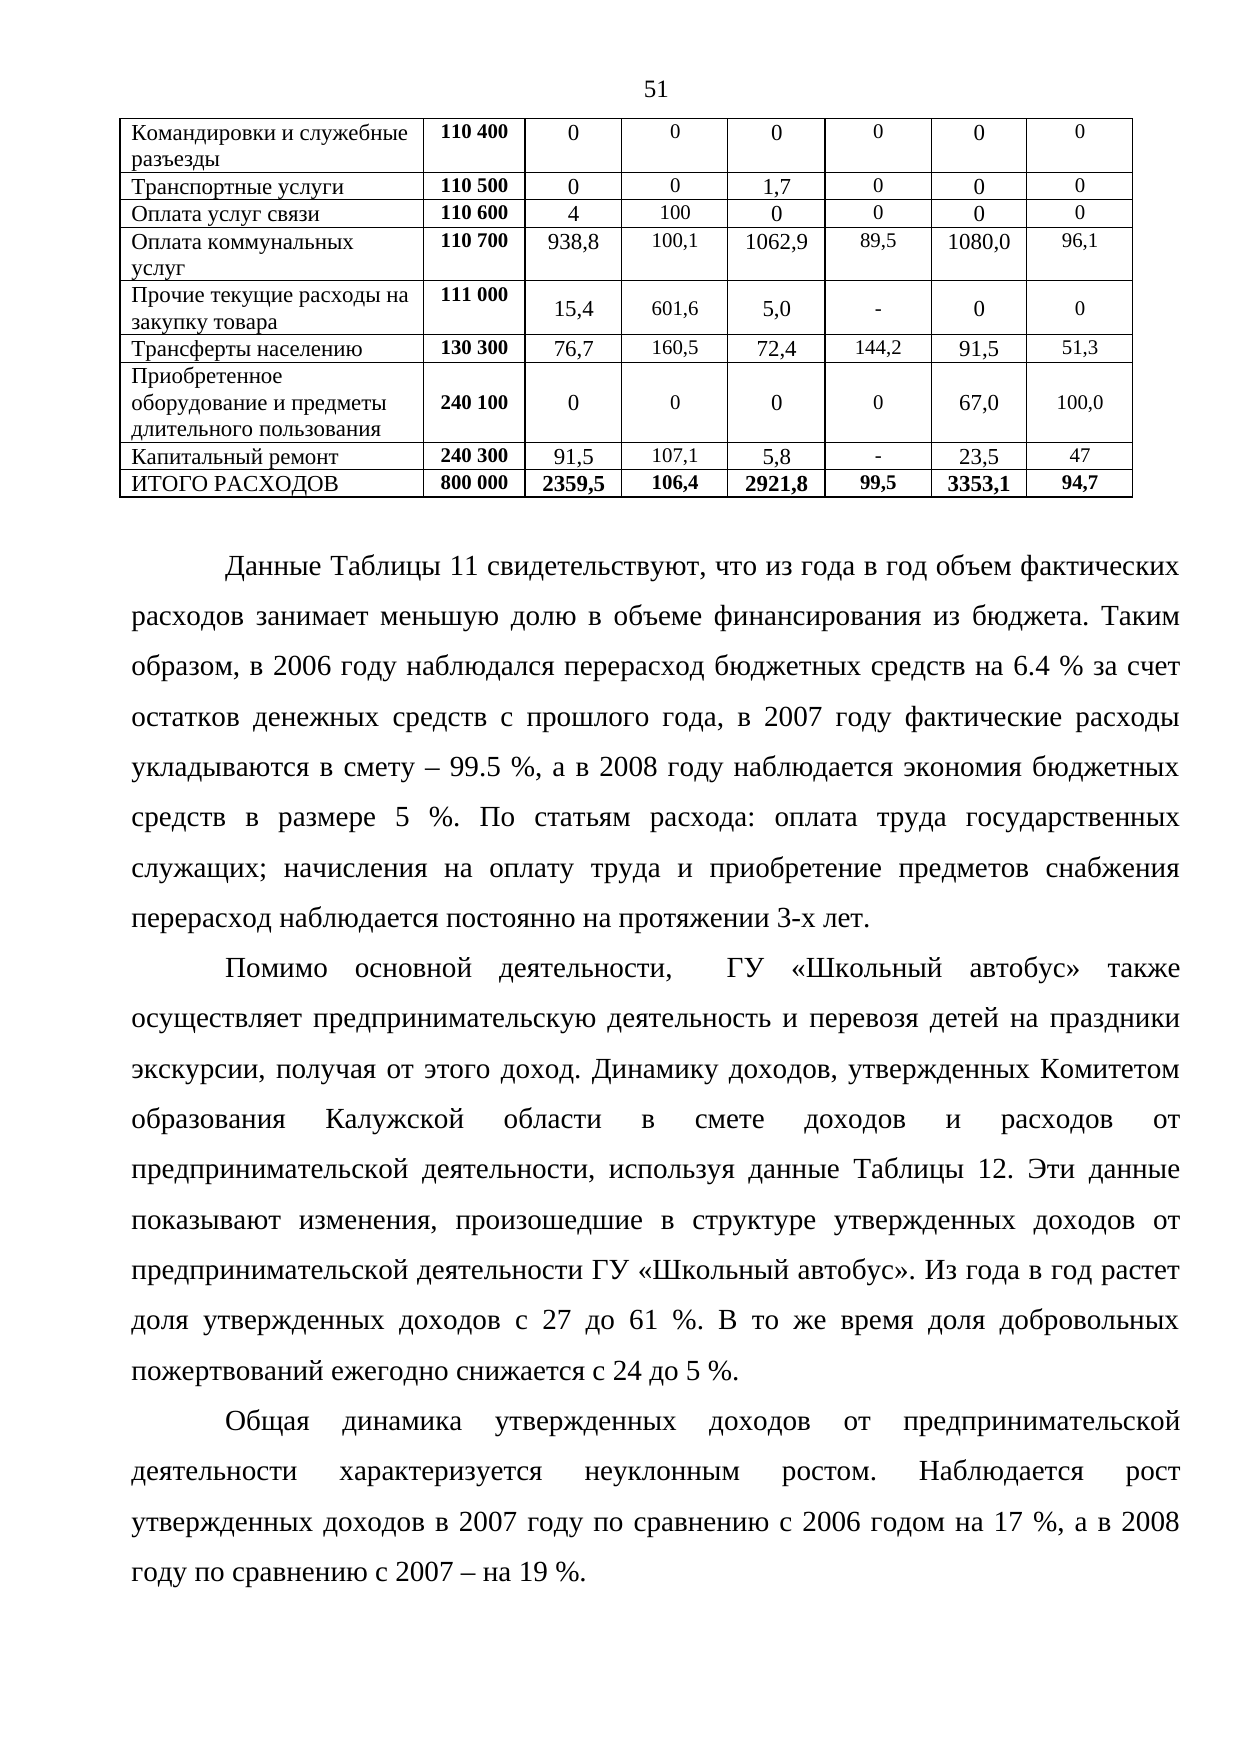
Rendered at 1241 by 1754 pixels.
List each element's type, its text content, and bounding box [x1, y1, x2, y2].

table_cell 91,5 [932, 335, 1026, 362]
table_cell 0 [1027, 200, 1132, 227]
table_cell 0 [1027, 281, 1132, 334]
table_cell 110 700 [424, 228, 524, 280]
table_cell 89,5 [826, 228, 931, 280]
table_cell - [826, 443, 931, 469]
table_cell 0 [826, 173, 931, 199]
table_cell 67,0 [932, 363, 1026, 442]
table_cell Приобретенное оборудование и предметы длительного пользования [121, 363, 423, 442]
table_cell 240 300 [424, 443, 524, 469]
text Данные Таблицы 11 свидетельствуют, что из года в год объем фактических расходов занимает меньшую долю в объеме финансирования из бюджета. Таким образом, в 2006 году наблюдался перерасход бюджетных средств на 6.4 % за счет остатков денежных средств с прошлого года, в 2007 году фактические расходы укладываются в смету – 99.5 %, а в 2008 году наблюдается экономия бюджетных средств в размере 5 %. По статьям расхода: оплата труда государственных служащих; начисления на оплату труда и приобретение предметов снабжения перерасход наблюдается постоянно на протяжении 3-х лет. [131, 548, 1181, 933]
table_cell 0 [526, 363, 621, 442]
table_cell 0 [526, 173, 621, 199]
table_cell 106,4 [622, 470, 727, 496]
table_cell 15,4 [526, 281, 621, 334]
table_cell 1062,9 [728, 228, 824, 280]
table_cell 76,7 [526, 335, 621, 362]
table_cell 51,3 [1027, 335, 1132, 362]
table_cell 100,0 [1027, 363, 1132, 442]
table_cell ИТОГО РАСХОДОВ [121, 470, 423, 496]
table_cell 72,4 [728, 335, 824, 362]
table_cell 3353,1 [932, 470, 1026, 496]
table_cell 130 300 [424, 335, 524, 362]
table_cell 1,7 [728, 173, 824, 199]
table_cell 240 100 [424, 363, 524, 442]
table_cell Оплата коммунальных услуг [121, 228, 423, 280]
table_cell - [826, 281, 931, 334]
table_cell 0 [622, 173, 727, 199]
table_cell 160,5 [622, 335, 727, 362]
table_cell 96,1 [1027, 228, 1132, 280]
table_cell 47 [1027, 443, 1132, 469]
table_cell 0 [932, 200, 1026, 227]
text Помимо основной деятельности, ГУ «Школьный автобус» также осуществляет предпринимательскую деятельность и перевозя детей на праздники экскурсии, получая от этого доход. Динамику доходов, утвержденных Комитетом образования Калужской области в смете доходов и расходов от предпринимательской деятельности, используя данные Таблицы 12. Эти данные показывают изменения, произошедшие в структуре утвержденных доходов от предпринимательской деятельности ГУ «Школьный автобус». Из года в год растет доля утвержденных доходов с 27 до 61 %. В то же время доля добровольных пожертвований ежегодно снижается с 24 до 5 %. [131, 950, 1181, 1386]
table_cell 0 [1027, 119, 1132, 172]
table_cell 0 [526, 119, 621, 172]
table_cell 94,7 [1027, 470, 1132, 496]
table_cell 2921,8 [728, 470, 824, 496]
table_cell 0 [1027, 173, 1132, 199]
table_cell 1080,0 [932, 228, 1026, 280]
table_cell 0 [826, 363, 931, 442]
table_cell 0 [826, 200, 931, 227]
table_cell 800 000 [424, 470, 524, 496]
table_cell 0 [932, 119, 1026, 172]
table_cell 5,0 [728, 281, 824, 334]
table_cell 110 600 [424, 200, 524, 227]
table_cell 107,1 [622, 443, 727, 469]
table_cell 0 [728, 363, 824, 442]
table_cell 0 [728, 119, 824, 172]
table_cell Командировки и служебные разъезды [121, 119, 423, 172]
table_cell Капитальный ремонт [121, 443, 423, 469]
table_cell 0 [932, 173, 1026, 199]
table_cell 91,5 [526, 443, 621, 469]
table_cell 111 000 [424, 281, 524, 334]
table_cell Оплата услуг связи [121, 200, 423, 227]
table_cell 4 [526, 200, 621, 227]
table_cell 100 [622, 200, 727, 227]
table_cell 601,6 [622, 281, 727, 334]
table_cell 99,5 [826, 470, 931, 496]
table_cell 0 [622, 363, 727, 442]
table_cell 0 [728, 200, 824, 227]
table_cell Трансферты населению [121, 335, 423, 362]
table_cell 23,5 [932, 443, 1026, 469]
table_cell 144,2 [826, 335, 931, 362]
table_cell 110 500 [424, 173, 524, 199]
table_cell Транспортные услуги [121, 173, 423, 199]
table_cell 0 [826, 119, 931, 172]
table_cell 100,1 [622, 228, 727, 280]
table_cell 938,8 [526, 228, 621, 280]
table_cell 2359,5 [526, 470, 621, 496]
table_cell Прочие текущие расходы на закупку товара [121, 281, 423, 334]
table_cell 110 400 [424, 119, 524, 172]
table_cell 0 [622, 119, 727, 172]
table_cell 0 [932, 281, 1026, 334]
table_cell 5,8 [728, 443, 824, 469]
text Общая динамика утвержденных доходов от предпринимательской деятельности характеризуется неуклонным ростом. Наблюдается рост утвержденных доходов в 2007 году по сравнению с 2006 годом на 17 %, а в 2008 году по сравнению с 2007 – на 19 %. [131, 1403, 1181, 1588]
